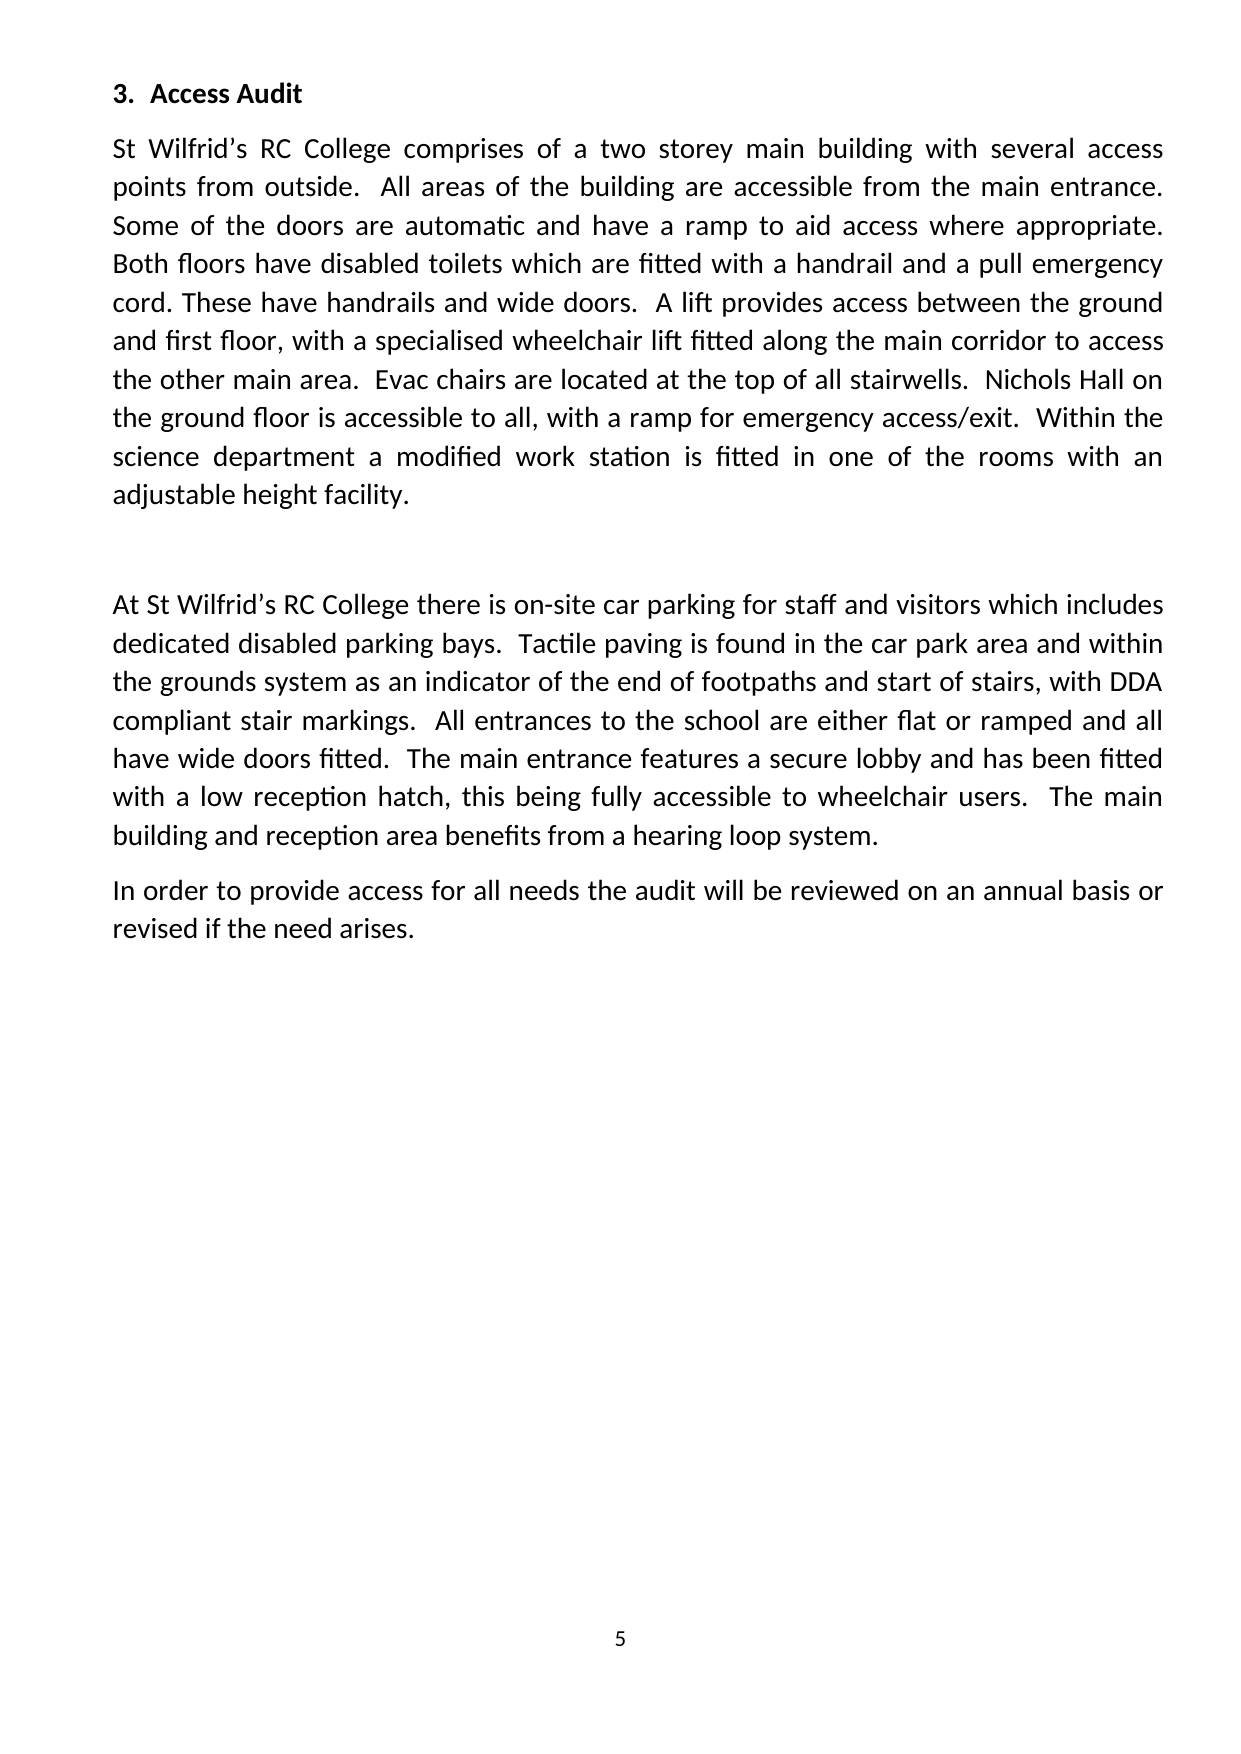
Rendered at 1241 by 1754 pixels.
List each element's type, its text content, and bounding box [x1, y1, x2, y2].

text St Wilfrid’s RC College comprises of a two storey main building with several access points from outside. All areas of the building are accessible from the main entrance. Some of the doors are automatic and have a ramp to aid access where appropriate. Both floors have disabled toilets which are fitted with a handrail and a pull emergency cord. These have handrails and wide doors. A lift provides access between the ground and first floor, with a specialised wheelchair lift fitted along the main corridor to access the other main area. Evac chairs are located at the top of all stairwells. Nichols Hall on the ground floor is accessible to all, with a ramp for emergency access/exit. Within the science department a modified work station is fitted in one of the rooms with an adjustable height facility. [112, 130, 1165, 512]
text At St Wilfrid’s RC College there is on-site car parking for staff and visitors which includes dedicated disabled parking bays. Tactile paving is found in the car park area and within the grounds system as an indicator of the end of footpaths and start of stairs, with DDA compliant stair markings. All entrances to the school are either flat or ramped and all have wide doors fitted. The main entrance features a secure lobby and has been fitted with a low reception hatch, this being fully accessible to wheelchair users. The main building and reception area benefits from a hearing loop system. [112, 586, 1165, 852]
text In order to provide access for all needs the audit will be reviewed on an annual basis or revised if the need arises. [112, 872, 1165, 946]
list Access Audit [112, 75, 1165, 111]
